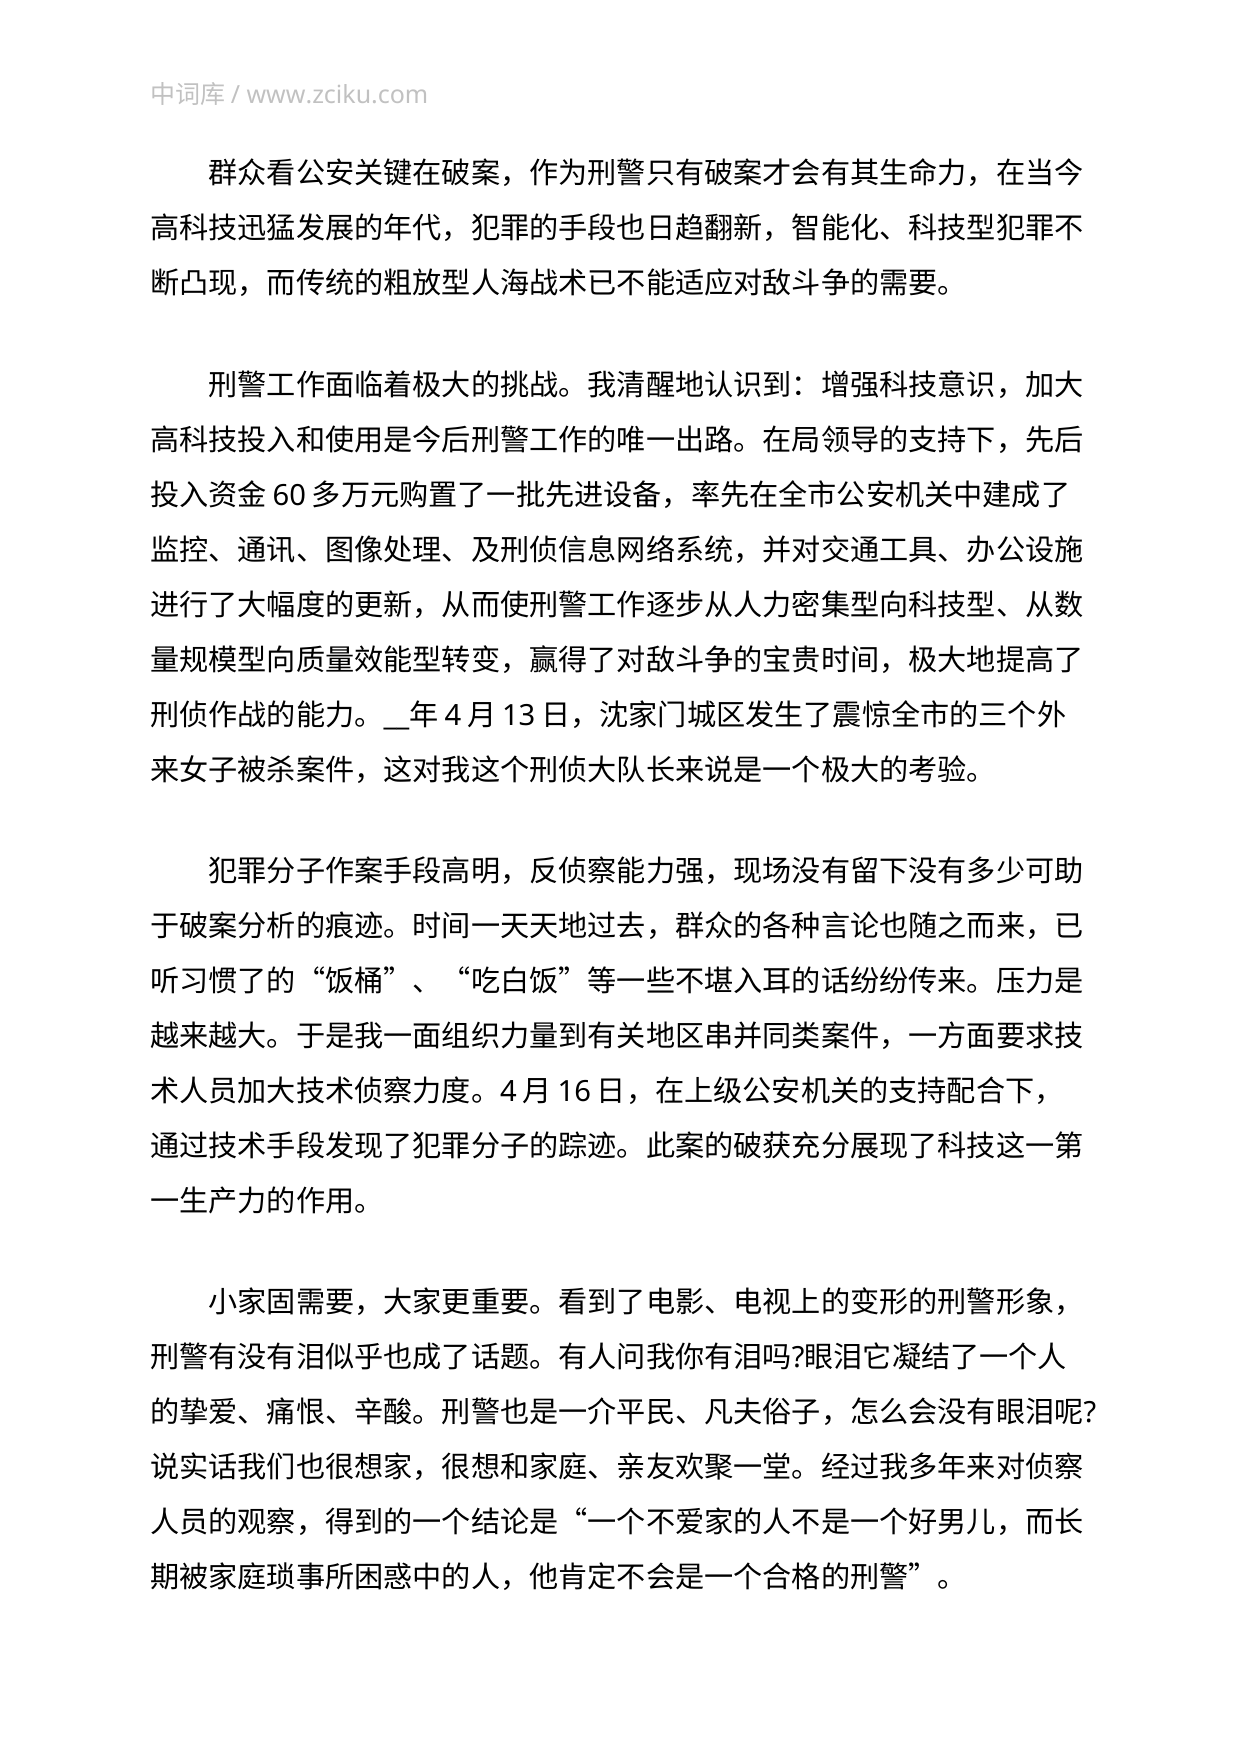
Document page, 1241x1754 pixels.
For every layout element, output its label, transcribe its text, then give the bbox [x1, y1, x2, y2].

text 刑警工作面临着极大的挑战。我清醒地认识到：增强科技意识，加大高科技投入和使用是今后刑警工作的唯一出路。在局领导的支持下，先后投入资金60多万元购置了一批先进设备，率先在全市公安机关中建成了监控、通讯、图像处理、及刑侦信息网络系统，并对交通工具、办公设施进行了大幅度的更新，从而使刑警工作逐步从人力密集型向科技型、从数量规模型向质量效能型转变，赢得了对敌斗争的宝贵时间，极大地提高了刑侦作战的能力。__年4月13日，沈家门城区发生了震惊全市的三个外来女子被杀案件，这对我这个刑侦大队长来说是一个极大的考验。 [150, 362, 1090, 788]
text 小家固需要，大家更重要。看到了电影、电视上的变形的刑警形象，刑警有没有泪似乎也成了话题。有人问我你有泪吗?眼泪它凝结了一个人的挚爱、痛恨、辛酸。刑警也是一介平民、凡夫俗子，怎么会没有眼泪呢?说实话我们也很想家，很想和家庭、亲友欢聚一堂。经过我多年来对侦察人员的观察，得到的一个结论是“一个不爱家的人不是一个好男儿，而长期被家庭琐事所困惑中的人，他肯定不会是一个合格的刑警”。 [150, 1279, 1090, 1596]
text 犯罪分子作案手段高明，反侦察能力强，现场没有留下没有多少可助于破案分析的痕迹。时间一天天地过去，群众的各种言论也随之而来，已听习惯了的“饭桶”、“吃白饭”等一些不堪入耳的话纷纷传来。压力是越来越大。于是我一面组织力量到有关地区串并同类案件，一方面要求技术人员加大技术侦察力度。4月16日，在上级公安机关的支持配合下，通过技术手段发现了犯罪分子的踪迹。此案的破获充分展现了科技这一第一生产力的作用。 [150, 848, 1090, 1219]
text 群众看公安关键在破案，作为刑警只有破案才会有其生命力，在当今高科技迅猛发展的年代，犯罪的手段也日趋翻新，智能化、科技型犯罪不断凸现，而传统的粗放型人海战术已不能适应对敌斗争的需要。 [150, 150, 1090, 302]
